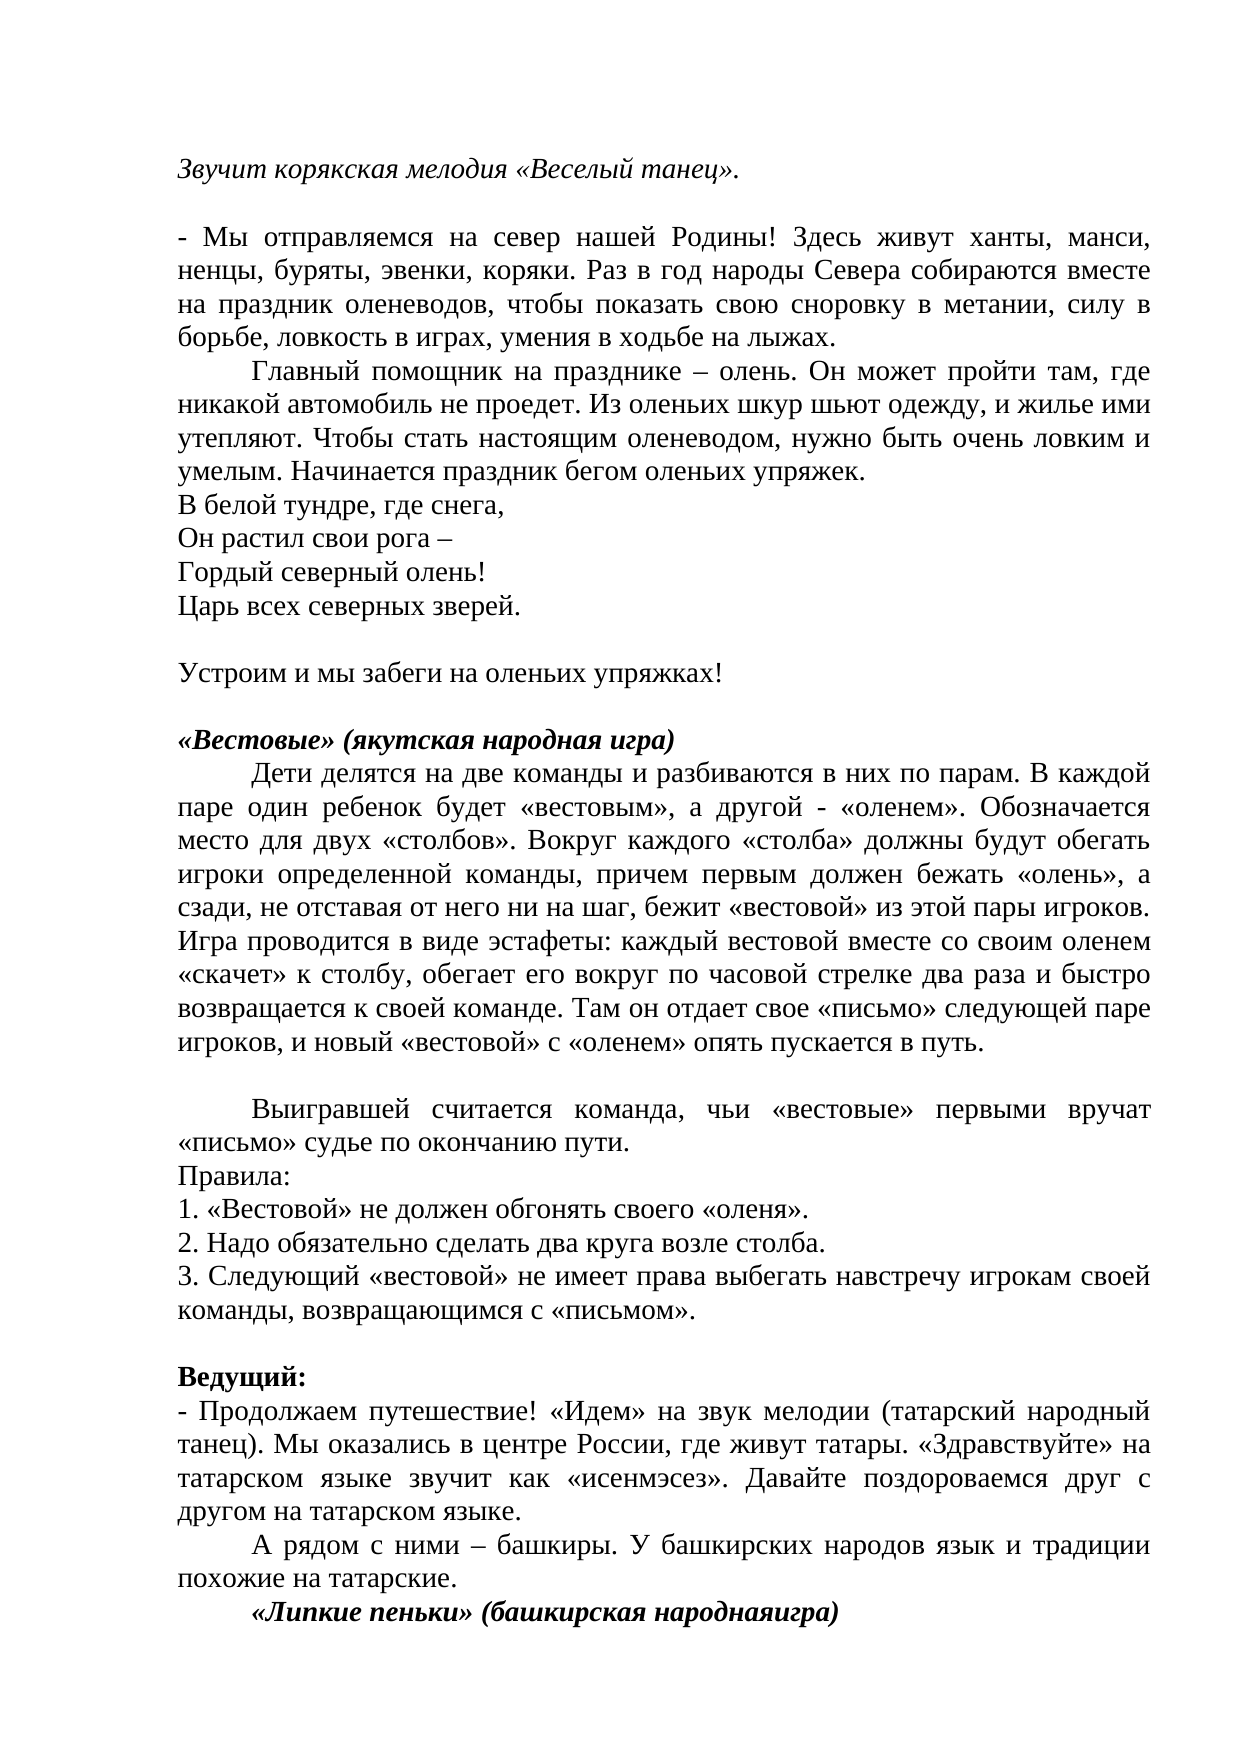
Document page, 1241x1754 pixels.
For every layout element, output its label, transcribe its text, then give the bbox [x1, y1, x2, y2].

text Ведущий: [177, 1359, 1152, 1393]
text Устроим и мы забеги на оленьих упряжках! [177, 655, 1152, 688]
text Царь всех северных зверей. [177, 588, 1152, 621]
text 3. Следующий «вестовой» не имеет права выбегать навстречу игрокам своей команды, возвращающимся с «письмом». [177, 1258, 1152, 1326]
text 2. Надо обязательно сделать два круга возле столба. [177, 1225, 1152, 1258]
text Звучит корякская мелодия «Веселый танец». [177, 152, 1152, 185]
text Гордый северный олень! [177, 554, 1152, 588]
text - Продолжаем путешествие! «Идем» на звук мелодии (татарский народный танец). Мы оказались в центре России, где живут татары. «Здравствуйте» на татарском языке звучит как «исенмэсез». Давайте поздороваемся друг с другом на татарском языке. [177, 1393, 1152, 1527]
text Главный помощник на празднике – олень. Он может пройти там, где никакой автомобиль не проедет. Из оленьих шкур шьют одежду, и жилье ими утепляют. Чтобы стать настоящим оленеводом, нужно быть очень ловким и умелым. Начинается праздник бегом оленьих упряжек. [177, 353, 1152, 487]
text 1. «Вестовой» не должен обгонять своего «оленя». [177, 1191, 1152, 1225]
text «Липкие пеньки» (башкирская народнаяигра) [177, 1594, 1152, 1627]
text - Мы отправляемся на север нашей Родины! Здесь живут ханты, манси, ненцы, буряты, эвенки, коряки. Раз в год народы Севера собираются вместе на праздник оленеводов, чтобы показать свою сноровку в метании, силу в борьбе, ловкость в играх, умения в ходьбе на лыжах. [177, 219, 1152, 353]
text Правила: [177, 1158, 1152, 1191]
text Выигравшей считается команда, чьи «вестовые» первыми вручат «письмо» судье по окончанию пути. [177, 1091, 1152, 1158]
text Он растил свои рога – [177, 521, 1152, 554]
text В белой тундре, где снега, [177, 487, 1152, 521]
text Дети делятся на две команды и разбиваются в них по парам. В каждой паре один ребенок будет «вестовым», а другой - «оленем». Обозначается место для двух «столбов». Вокруг каждого «столба» должны будут обегать игроки определенной команды, причем первым должен бежать «олень», а сзади, не отставая от него ни на шаг, бежит «вестовой» из этой пары игроков. Игра проводится в виде эстафеты: каждый вестовой вместе со своим оленем «скачет» к столбу, обегает его вокруг по часовой стрелке два раза и быстро возвращается к своей команде. Там он отдает свое «письмо» следующей паре игроков, и новый «вестовой» с «оленем» опять пускается в путь. [177, 755, 1152, 1057]
text А рядом с ними – башкиры. У башкирских народов язык и традиции похожие на татарские. [177, 1527, 1152, 1594]
text «Вестовые» (якутская народная игра) [177, 722, 1152, 755]
